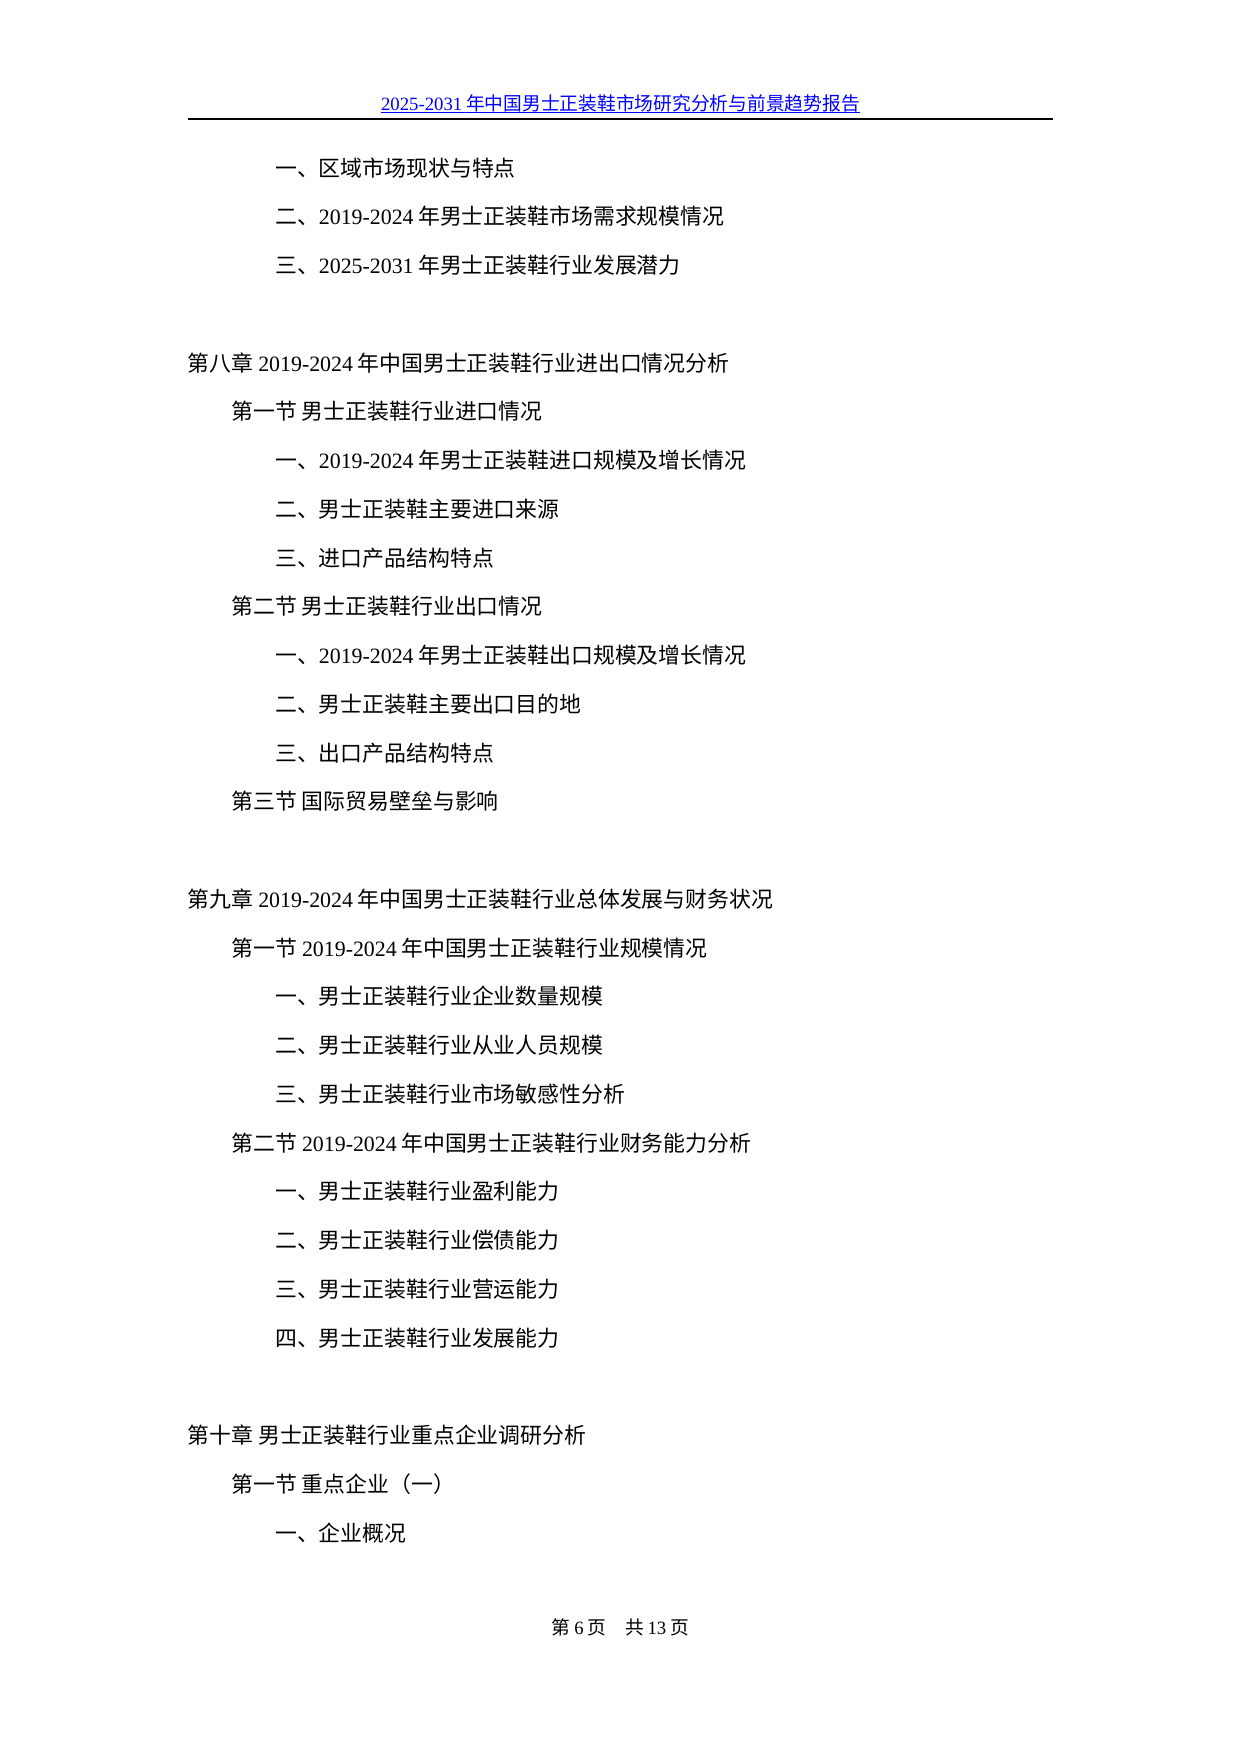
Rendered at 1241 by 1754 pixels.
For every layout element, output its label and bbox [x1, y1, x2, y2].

text [187, 150, 1053, 1548]
